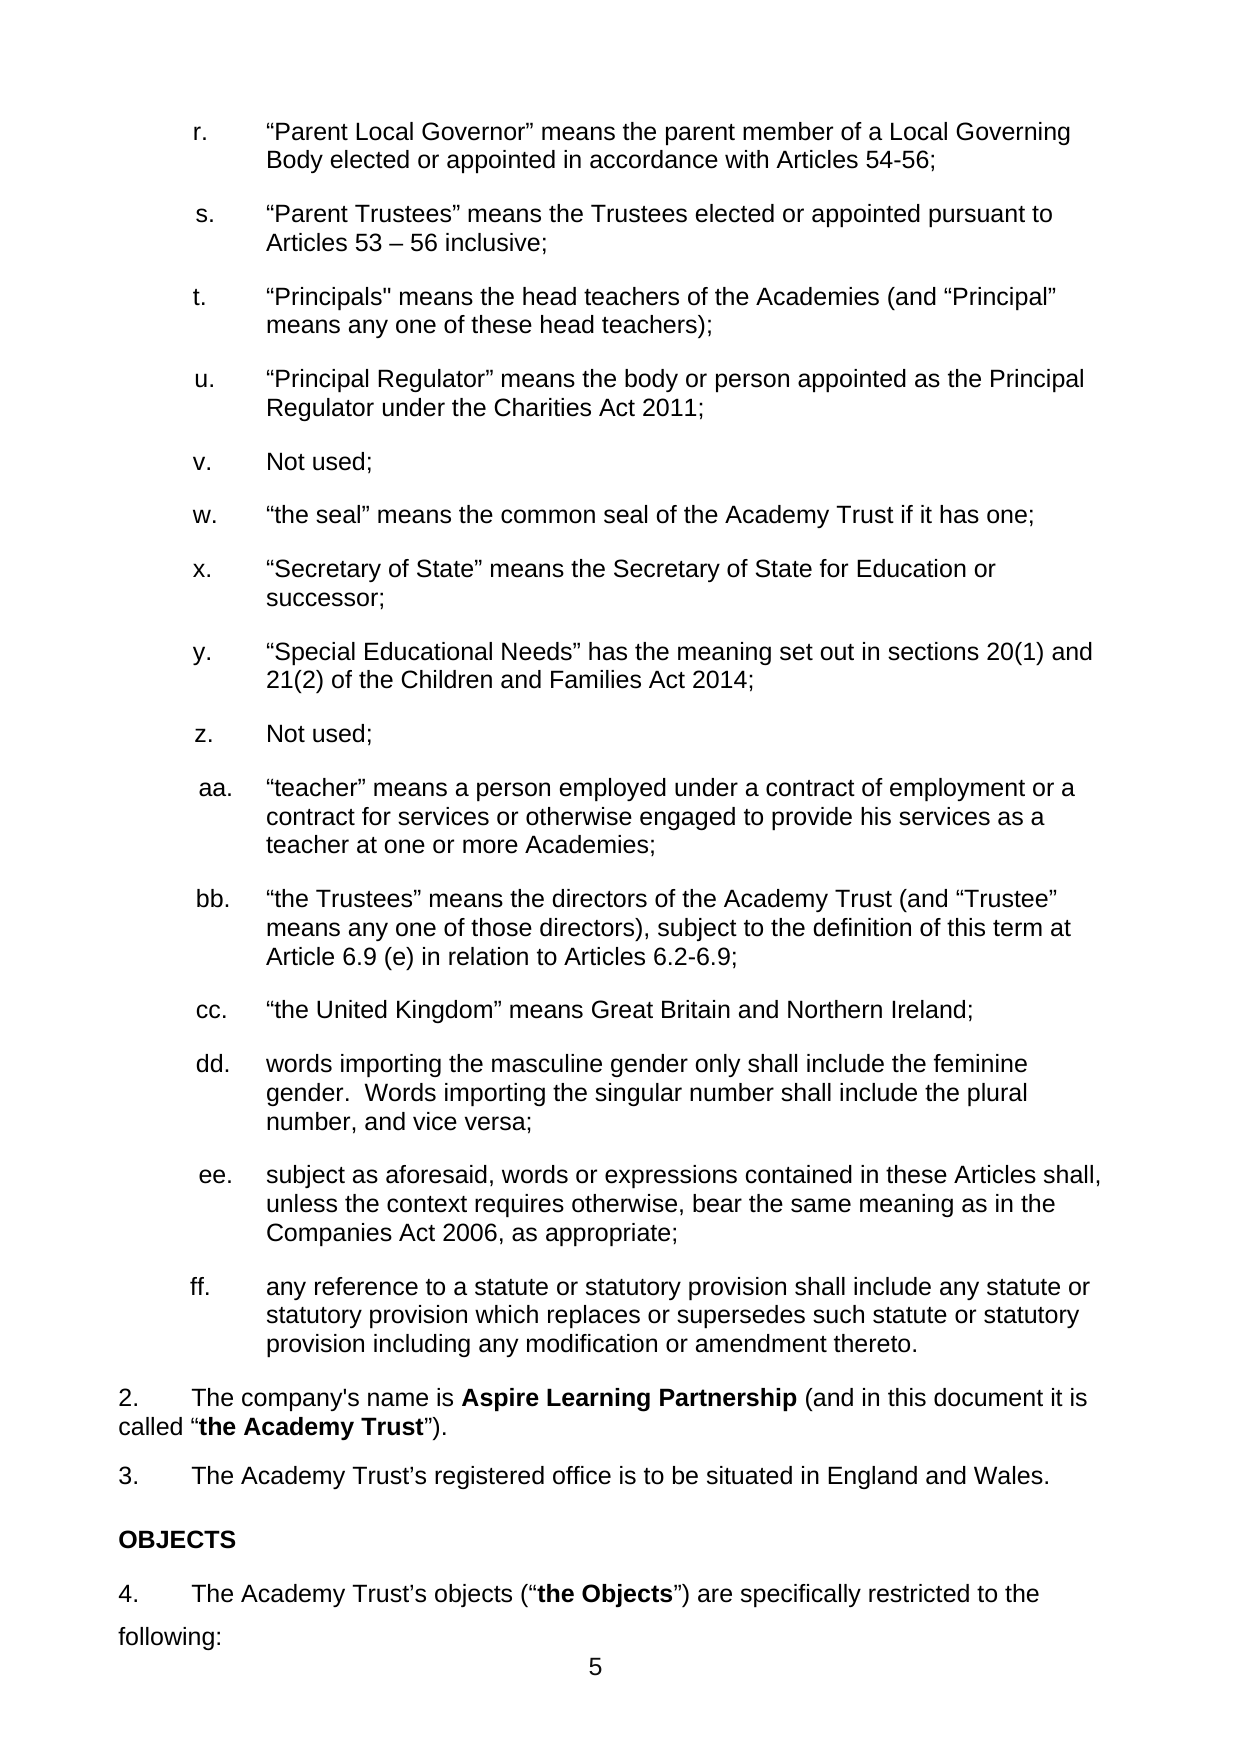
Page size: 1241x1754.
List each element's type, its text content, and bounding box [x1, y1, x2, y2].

list “Secretary of State” means the Secretary of State for Education or successor; [149, 554, 1107, 612]
subtitle OBJECTS [118, 1525, 1107, 1554]
list “Parent Local Governor” means the parent member of a Local Governing Body elected or appointed in accordance with Articles 54-56; [145, 117, 1107, 174]
list “the United Kingdom” means Great Britain and Northern Ireland; [164, 996, 1107, 1024]
list Not used; [149, 447, 1107, 476]
list Not used; [150, 719, 1107, 748]
list The Academy Trust’s registered office is to be situated in England and Wales. [118, 1461, 1107, 1490]
list “the Trustees” means the directors of the Academy Trust (and “Trustee” means any one of those directors), subject to the definition of this term at Article 6.9 (e) in relation to Articles 6.2-6.9; [168, 884, 1107, 971]
list any reference to a statute or statutory provision shall include any statute or statutory provision which replaces or supersedes such statute or statutory provision including any modification or amendment thereto. [148, 1272, 1107, 1358]
list words importing the masculine gender only shall include the feminine gender. Words importing the singular number shall include the plural number, and vice versa; [168, 1049, 1107, 1136]
list “Special Educational Needs” has the meaning set out in sections 20(1) and 21(2) of the Children and Families Act 2014; [149, 637, 1107, 694]
list The Academy Trust’s objects (“the Objects”) are specifically restricted to the following: [118, 1579, 1107, 1651]
list subject as aforesaid, words or expressions contained in these Articles shall, unless the context requires otherwise, bear the same meaning as in the Companies Act 2006, as appropriate; [171, 1161, 1107, 1247]
list “the seal” means the common seal of the Academy Trust if it has one; [155, 501, 1107, 529]
list “Parent Trustees” means the Trustees elected or appointed pursuant to Articles 53 – 56 inclusive; [152, 199, 1107, 257]
list “Principals" means the head teachers of the Academies (and “Principal” means any one of these head teachers); [145, 282, 1107, 339]
list “Principal Regulator” means the body or person appointed as the Principal Regulator under the Charities Act 2011; [152, 364, 1107, 422]
list “teacher” means a person employed under a contract of employment or a contract for services or otherwise engaged to provide his services as a teacher at one or more Academies; [171, 773, 1107, 859]
list The company's name is Aspire Learning Partnership (and in this document it is called “the Academy Trust”). [118, 1383, 1107, 1441]
